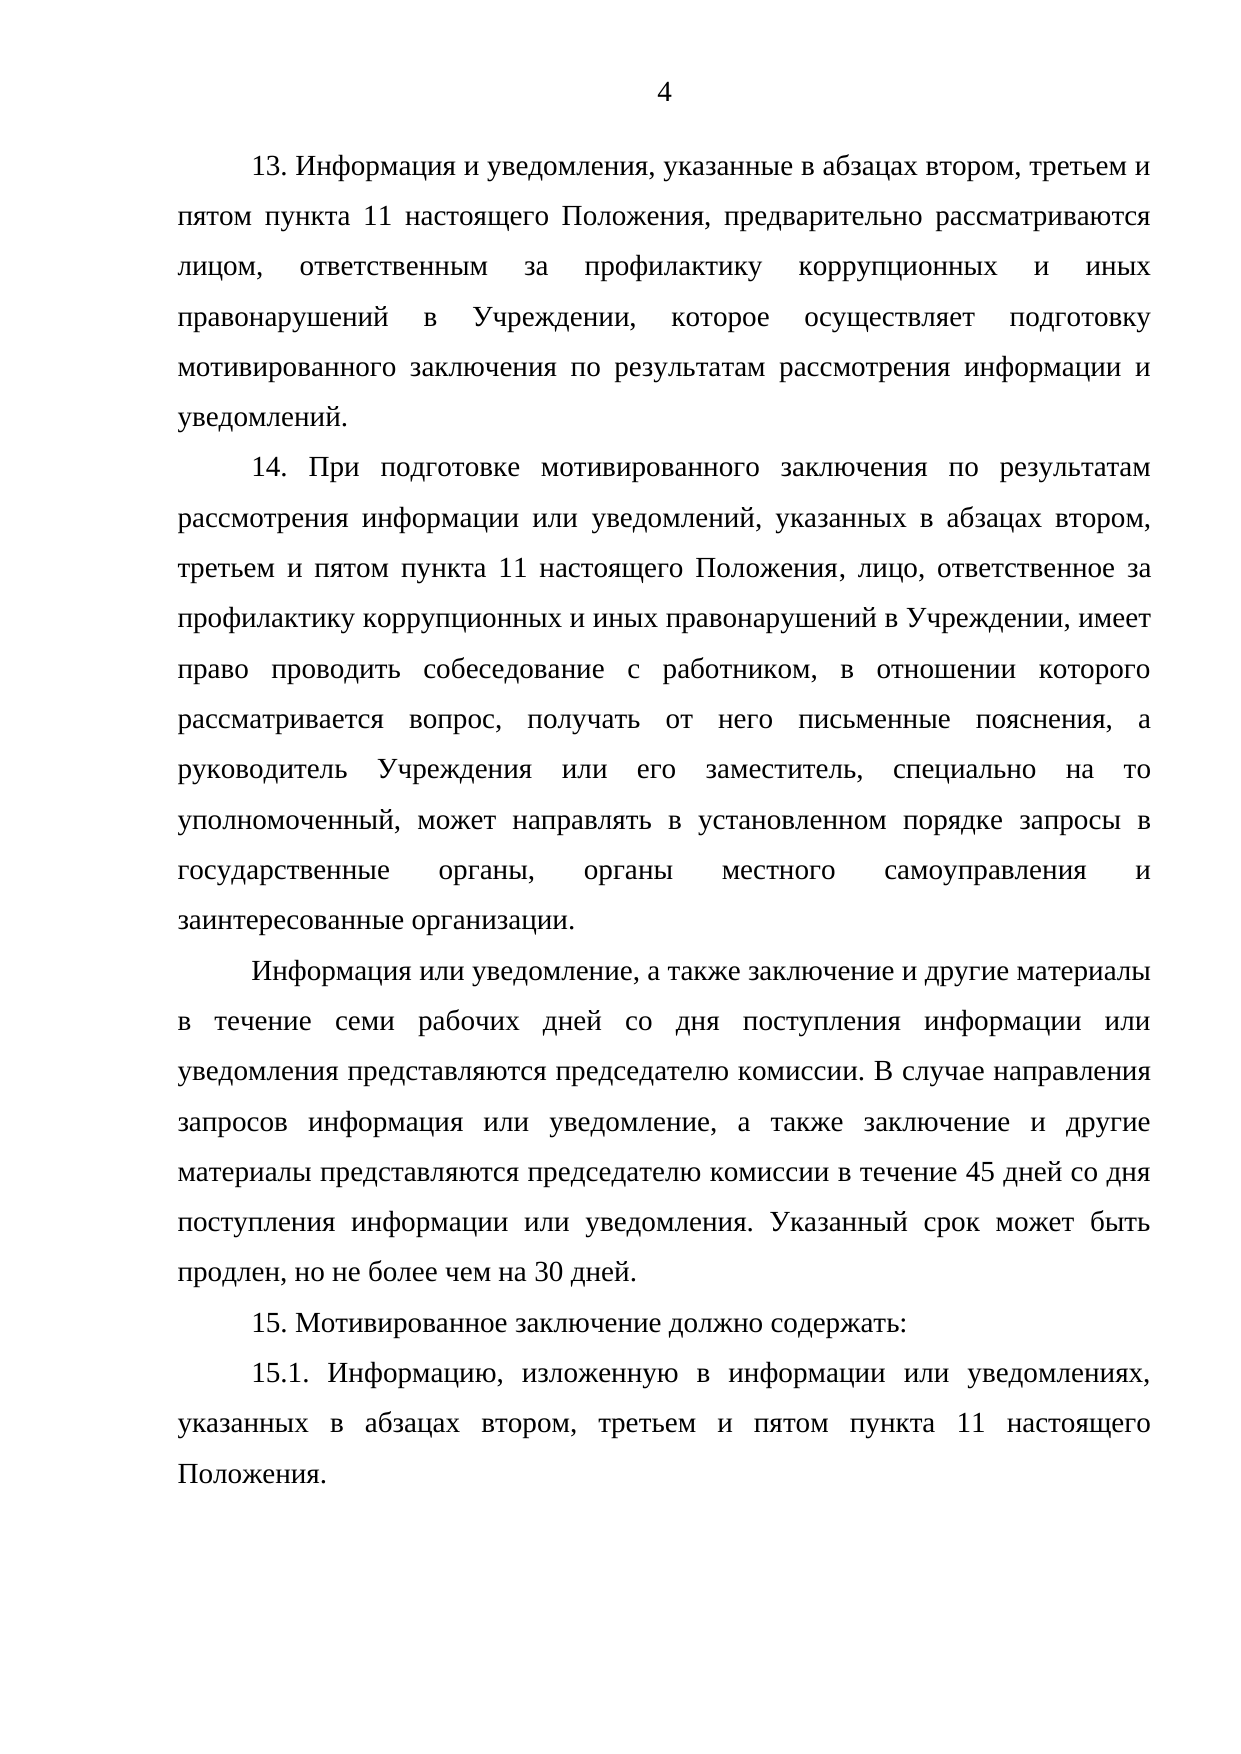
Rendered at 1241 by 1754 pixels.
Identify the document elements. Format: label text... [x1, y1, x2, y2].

text Информация или уведомление, а также заключение и другие материалы в течение семи рабочих дней со дня поступления информации или уведомления представляются председателю комиссии. В случае направления запросов информация или уведомление, а также заключение и другие материалы представляются председателю комиссии в течение 45 дней со дня поступления информации или уведомления. Указанный срок может быть продлен, но не более чем на 30 дней. [177, 953, 1152, 1288]
text 13. Информация и уведомления, указанные в абзацах втором, третьем и пятом пункта 11 настоящего Положения, предварительно рассматриваются лицом, ответственным за профилактику коррупционных и иных правонарушений в Учреждении, которое осуществляет подготовку мотивированного заключения по результатам рассмотрения информации и уведомлений. [177, 148, 1152, 433]
text 14. При подготовке мотивированного заключения по результатам рассмотрения информации или уведомлений, указанных в абзацах втором, третьем и пятом пункта 11 настоящего Положения, лицо, ответственное за профилактику коррупционных и иных правонарушений в Учреждении, имеет право проводить собеседование с работником, в отношении которого рассматривается вопрос, получать от него письменные пояснения, а руководитель Учреждения или его заместитель, специально на то уполномоченный, может направлять в установленном порядке запросы в государственные органы, органы местного самоуправления и заинтересованные организации. [177, 449, 1152, 936]
text 15. Мотивированное заключение должно содержать: [177, 1305, 1152, 1338]
text 15.1. Информацию, изложенную в информации или уведомлениях, указанных в абзацах втором, третьем и пятом пункта 11 настоящего Положения. [177, 1355, 1152, 1489]
